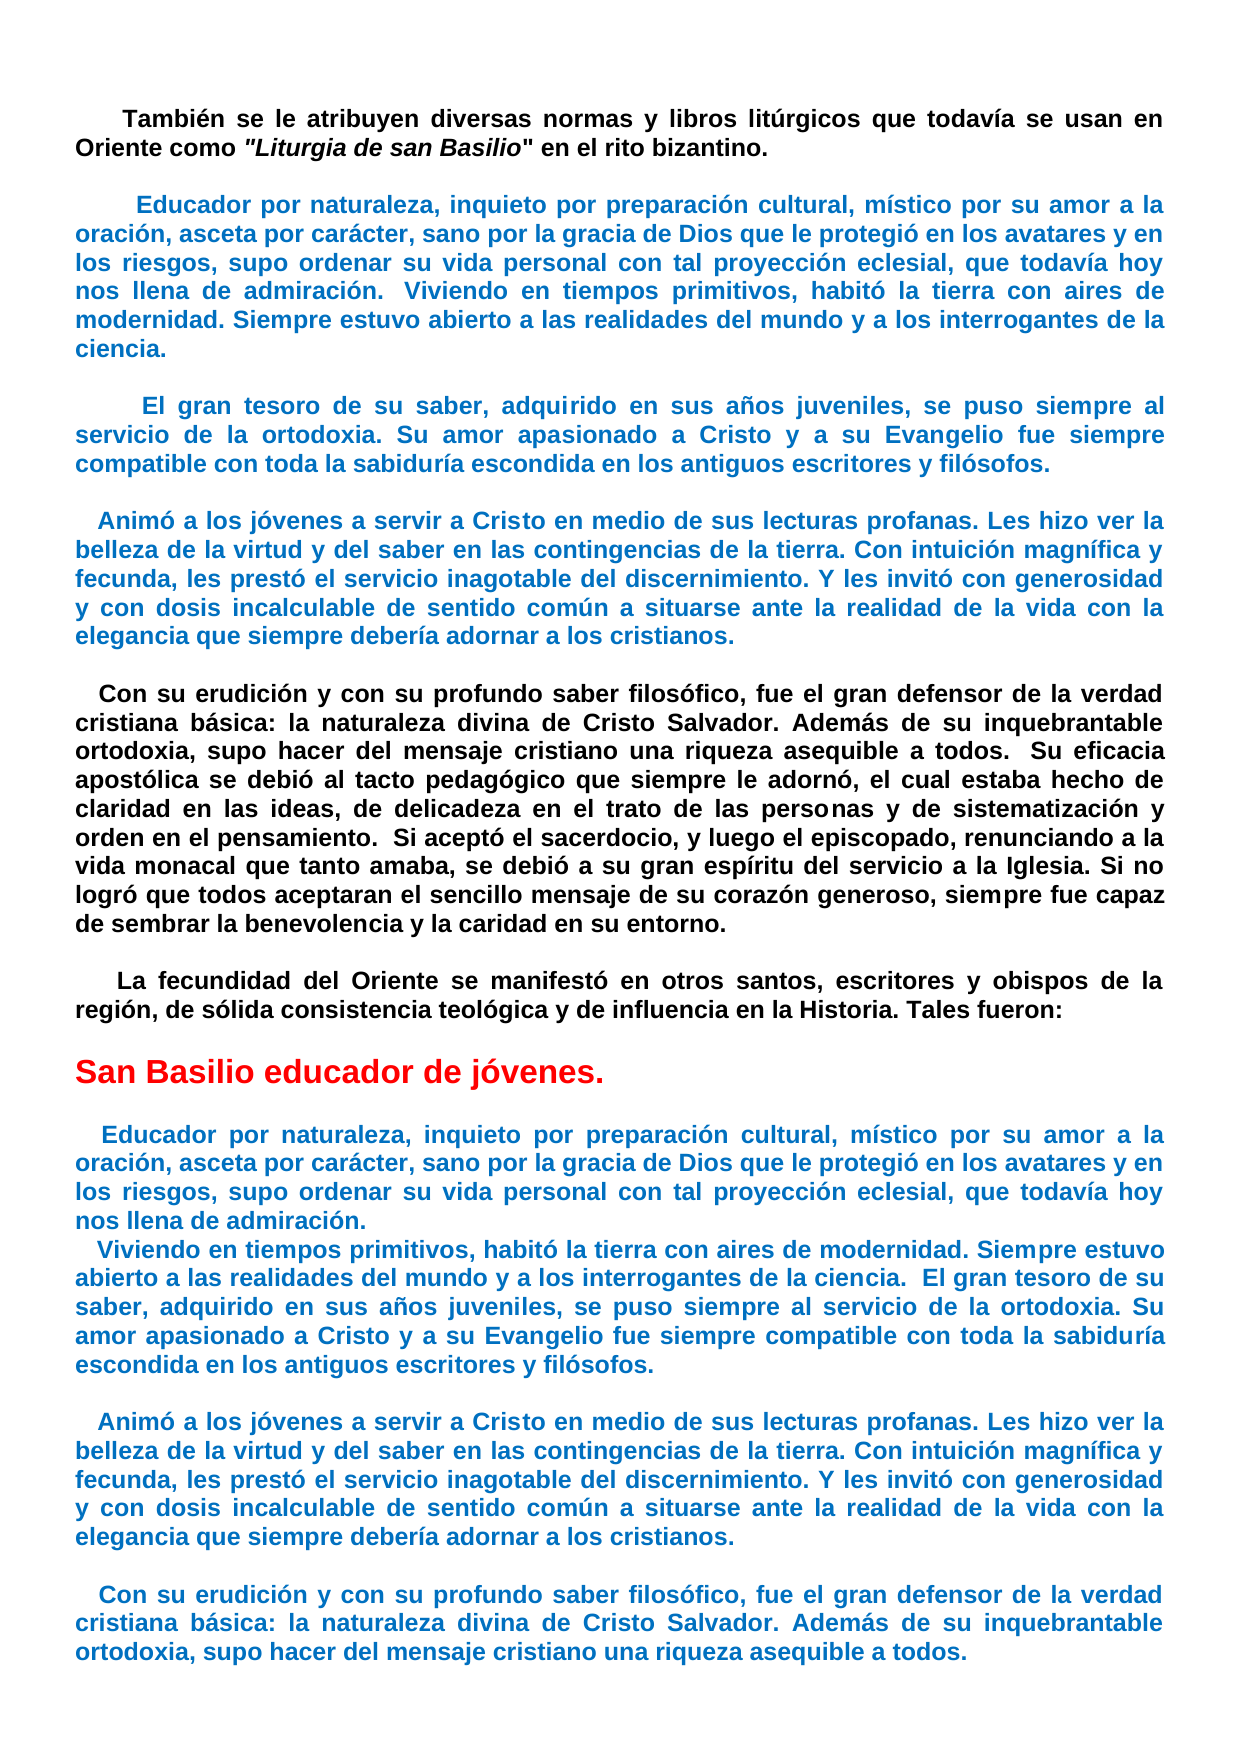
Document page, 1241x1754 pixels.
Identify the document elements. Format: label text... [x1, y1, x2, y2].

text Animó a los jóvenes a servir a Cristo en medio de sus lecturas profanas. Les hizo ver la belleza de la virtud y del saber en las contingencias de la tierra. Con intuición magnífica y fecunda, les prestó el servicio inagotable del discernimiento. Y les invitó con generosidad y con dosis incalculable de sentido común a situarse ante la realidad de la vida con la elegancia que siempre debería adornar a los cristianos. [75, 1378, 1165, 1551]
text Educador por naturaleza, inquieto por preparación cultural, místico por su amor a la oración, asceta por carácter, sano por la gracia de Dios que le protegió en los avatares y en los riesgos, supo ordenar su vida personal con tal proyección eclesial, que todavía hoy nos llena de admiración. Viviendo en tiempos primitivos, habitó la tierra con aires de modernidad. Siempre estuvo abierto a las realidades del mundo y a los interrogantes de la ciencia. [75, 161, 1165, 362]
text Viviendo en tiempos primitivos, habitó la tierra con aires de modernidad. Siempre estuvo abierto a las realidades del mundo y a los interrogantes de la ciencia. El gran tesoro de su saber, adquirido en sus años juveniles, se puso siempre al servicio de la ortodoxia. Su amor apasionado a Cristo y a su Evangelio fue siempre compatible con toda la sabiduría escondida en los antiguos escritores y filósofos. [75, 1235, 1165, 1378]
text Con su erudición y con su profundo saber filosófico, fue el gran defensor de la verdad cristiana básica: la naturaleza divina de Cristo Salvador. Además de su inquebrantable ortodoxia, supo hacer del mensaje cristiano una riqueza asequible a todos. [75, 1551, 1165, 1666]
text También se le atribuyen diversas normas y libros litúrgicos que todavía se usan en Oriente como "Liturgia de san Basilio" en el rito bizantino. [75, 75, 1165, 161]
text El gran tesoro de su saber, adquirido en sus años juveniles, se puso siempre al servicio de la ortodoxia. Su amor apasionado a Cristo y a su Evangelio fue siempre compatible con toda la sabiduría escondida en los antiguos escritores y filósofos. [75, 391, 1165, 477]
text Animó a los jóvenes a servir a Cristo en medio de sus lecturas profanas. Les hizo ver la belleza de la virtud y del saber en las contingencias de la tierra. Con intuición magnífica y fecunda, les prestó el servicio inagotable del discernimiento. Y les invitó con generosidad y con dosis incalculable de sentido común a situarse ante la realidad de la vida con la elegancia que siempre debería adornar a los cristianos. [75, 477, 1165, 650]
text San Basilio educador de jóvenes. [75, 1052, 1165, 1091]
text Con su erudición y con su profundo saber filosófico, fue el gran defensor de la verdad cristiana básica: la naturaleza divina de Cristo Salvador. Además de su inquebrantable ortodoxia, supo hacer del mensaje cristiano una riqueza asequible a todos. Su eficacia apostólica se debió al tacto pedagógico que siempre le adornó, el cual estaba hecho de claridad en las ideas, de delicadeza en el trato de las personas y de sistematización y orden en el pensamiento. Si aceptó el sacerdocio, y luego el episcopado, renunciando a la vida monacal que tanto amaba, se debió a su gran espíritu del servicio a la Iglesia. Si no logró que todos aceptaran el sencillo mensaje de su corazón generoso, siempre fue capaz de sembrar la benevolencia y la caridad en su entorno. [75, 650, 1165, 937]
text Educador por naturaleza, inquieto por preparación cultural, místico por su amor a la oración, asceta por carácter, sano por la gracia de Dios que le protegió en los avatares y en los riesgos, supo ordenar su vida personal con tal proyección eclesial, que todavía hoy nos llena de admiración. [75, 1091, 1165, 1235]
text La fecundidad del Oriente se manifestó en otros santos, escritores y obispos de la región, de sólida consistencia teológica y de influencia en la Historia. Tales fueron: [75, 966, 1165, 1024]
